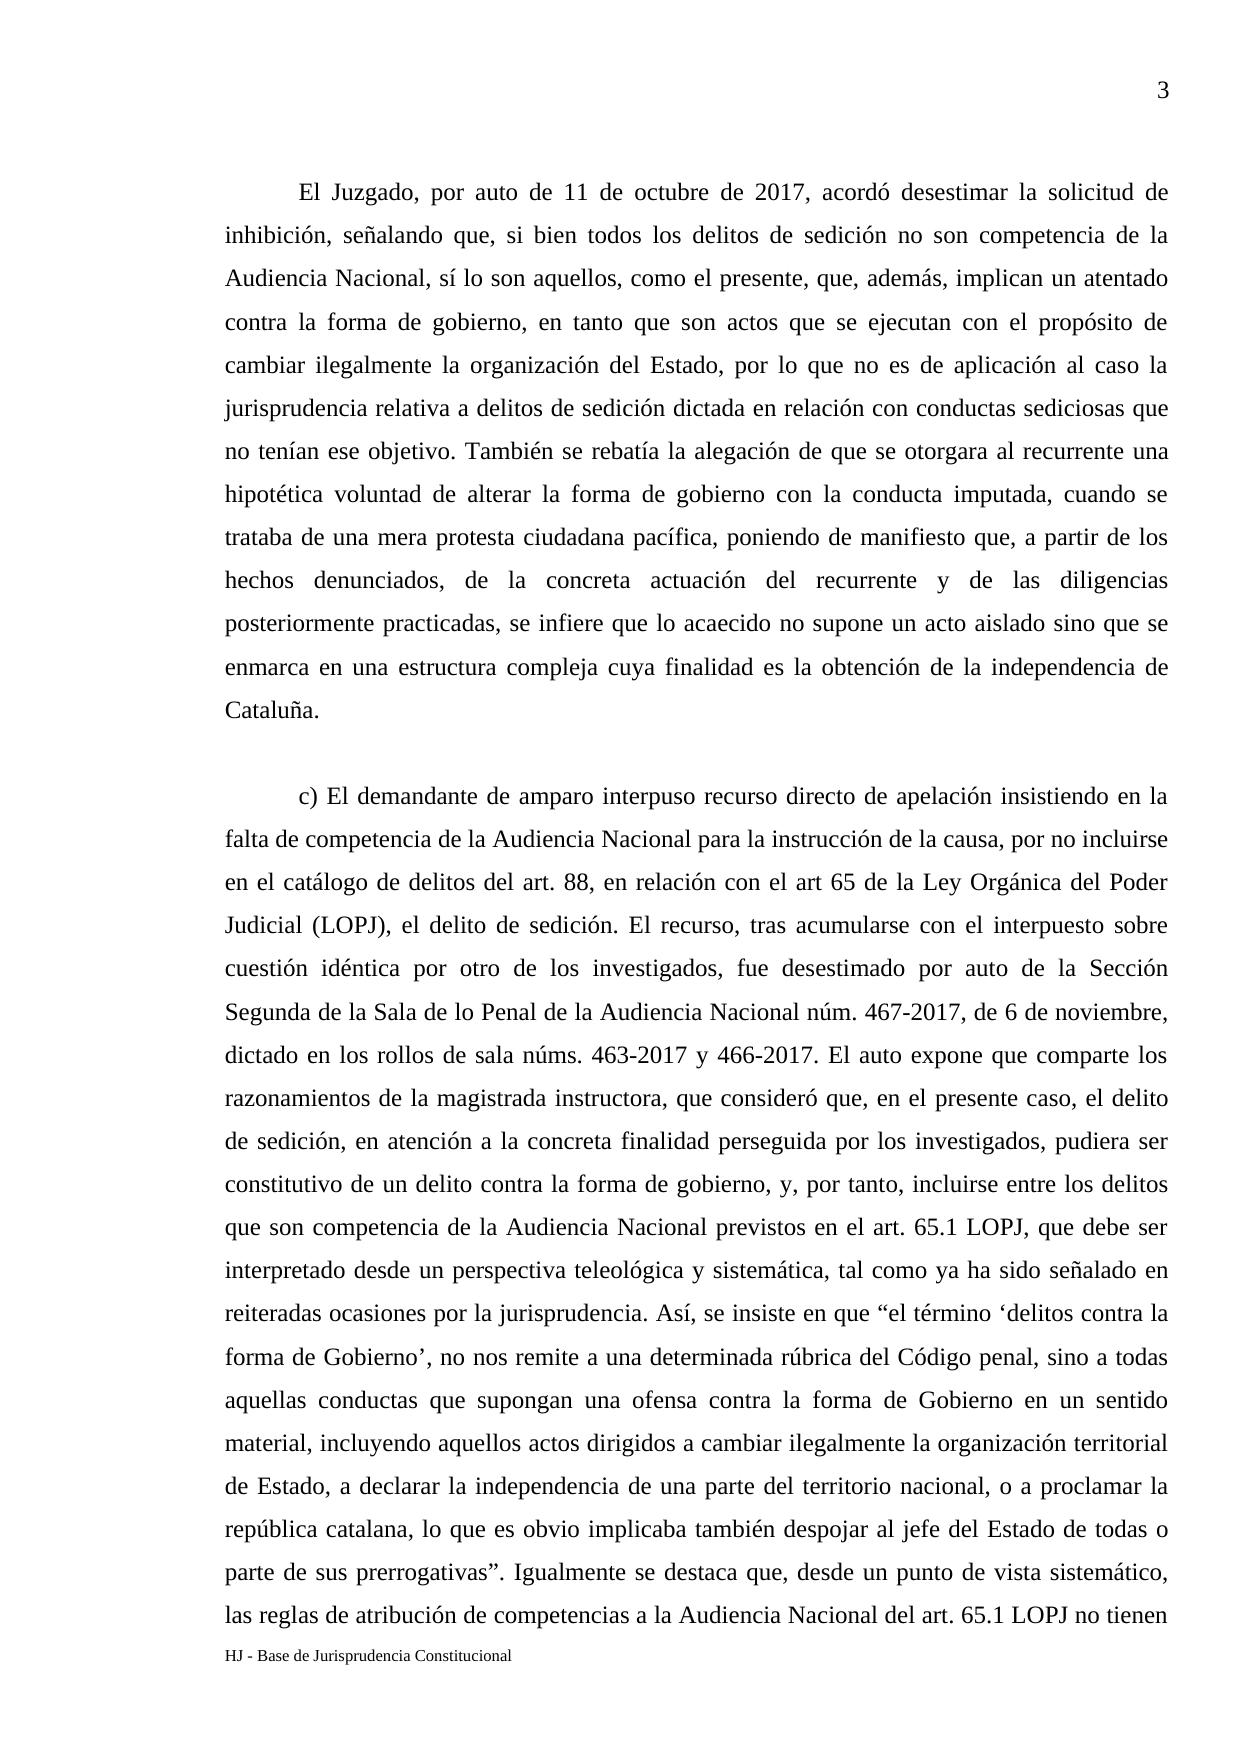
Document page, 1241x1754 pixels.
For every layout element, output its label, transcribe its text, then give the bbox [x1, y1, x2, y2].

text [224, 781, 1169, 1629]
text El Juzgado, por auto de 11 de octubre de 2017, acordó desestimar la solicitud de inhibición, señalando que, si bien todos los delitos de sedición no son competencia de la Audiencia Nacional, sí lo son aquellos, como el presente, que, además, implican un atentado contra la forma de gobierno, en tanto que son actos que se ejecutan con el propósito de cambiar ilegalmente la organización del Estado, por lo que no es de aplicación al caso la jurisprudencia relativa a delitos de sedición dictada en relación con conductas sediciosas que no tenían ese objetivo. También se rebatía la alegación de que se otorgara al recurrente una hipotética voluntad de alterar la forma de gobierno con la conducta imputada, cuando se trataba de una mera protesta ciudadana pacífica, poniendo de manifiesto que, a partir de los hechos denunciados, de la concreta actuación del recurrente y de las diligencias posteriormente practicadas, se infiere que lo acaecido no supone un acto aislado sino que se enmarca en una estructura compleja cuya finalidad es la obtención de la independencia de Cataluña. [224, 177, 1169, 723]
